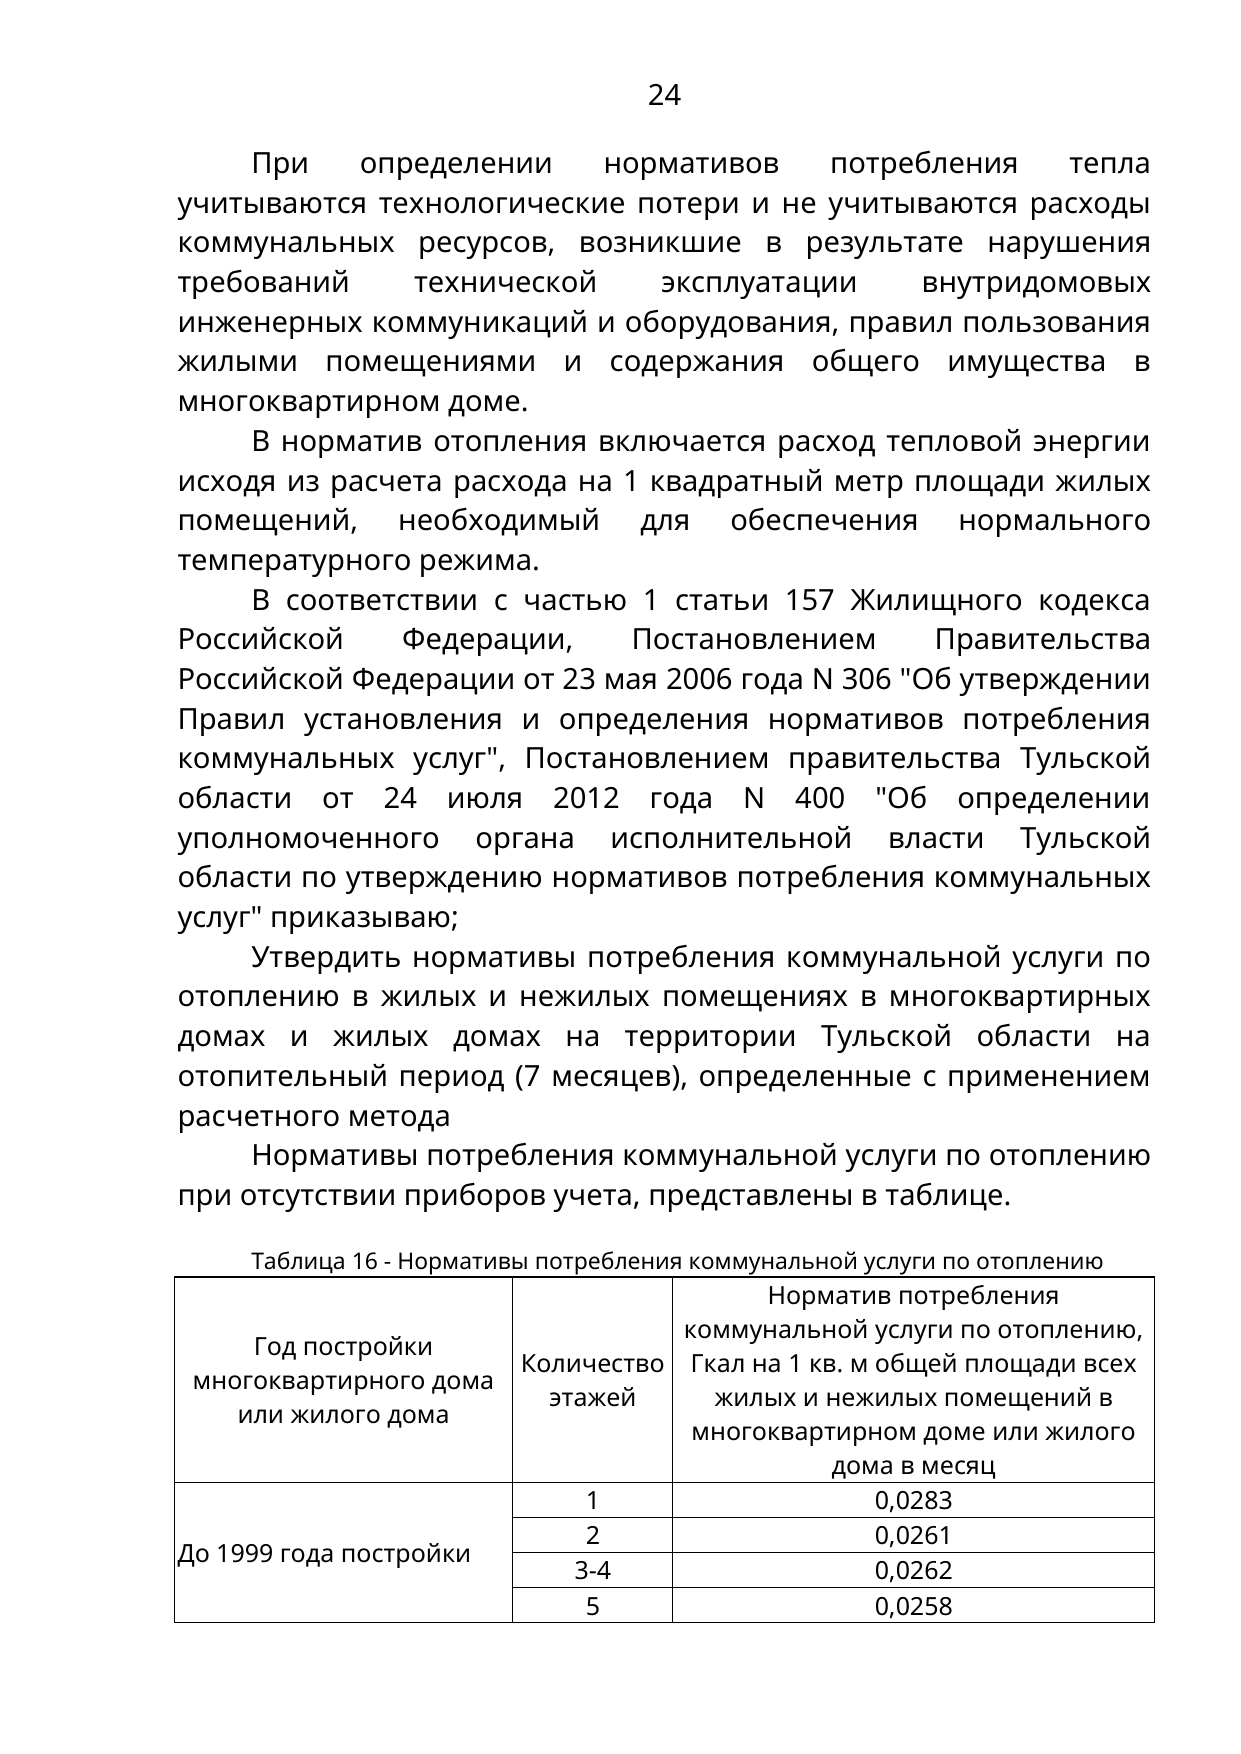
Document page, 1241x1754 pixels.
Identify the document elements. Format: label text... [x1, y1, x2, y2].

table_header Количество этажей [513, 1278, 672, 1482]
text Нормативы потребления коммунальной услуги по отоплению при отсутствии приборов учета, представлены в таблице. [177, 1134, 1152, 1214]
text В соответствии с частью 1 статьи 157 Жилищного кодекса Российской Федерации, Постановлением Правительства Российской Федерации от 23 мая 2006 года N 306 "Об утверждении Правил установления и определения нормативов потребления коммунальных услуг", Постановлением правительства Тульской области от 24 июля 2012 года N 400 "Об определении уполномоченного органа исполнительной власти Тульской области по утверждению нормативов потребления коммунальных услуг" приказываю; [177, 579, 1152, 936]
table_cell 0,0283 [673, 1483, 1154, 1517]
text При определении нормативов потребления тепла учитываются технологические потери и не учитываются расходы коммунальных ресурсов, возникшие в результате нарушения требований технической эксплуатации внутридомовых инженерных коммуникаций и оборудования, правил пользования жилыми помещениями и содержания общего имущества в многоквартирном доме. [177, 142, 1152, 420]
text Утвердить нормативы потребления коммунальной услуги по отоплению в жилых и нежилых помещениях в многоквартирных домах и жилых домах на территории Тульской области на отопительный период (7 месяцев), определенные с применением расчетного метода [177, 936, 1152, 1134]
table_cell 1 [513, 1483, 672, 1517]
table_cell 0,0258 [673, 1588, 1154, 1622]
table_cell 3-4 [513, 1553, 672, 1587]
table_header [673, 1278, 1154, 1482]
table_cell 5 [513, 1588, 672, 1622]
text Таблица 16 - Нормативы потребления коммунальной услуги по отоплению [177, 1245, 1152, 1276]
text В норматив отопления включается расход тепловой энергии исходя из расчета расхода на 1 квадратный метр площади жилых помещений, необходимый для обеспечения нормального температурного режима. [177, 420, 1152, 579]
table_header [175, 1278, 512, 1482]
table_cell 2 [513, 1518, 672, 1552]
table_cell 0,0262 [673, 1553, 1154, 1587]
table_cell До 1999 года постройки [175, 1483, 512, 1622]
table_cell 0,0261 [673, 1518, 1154, 1552]
